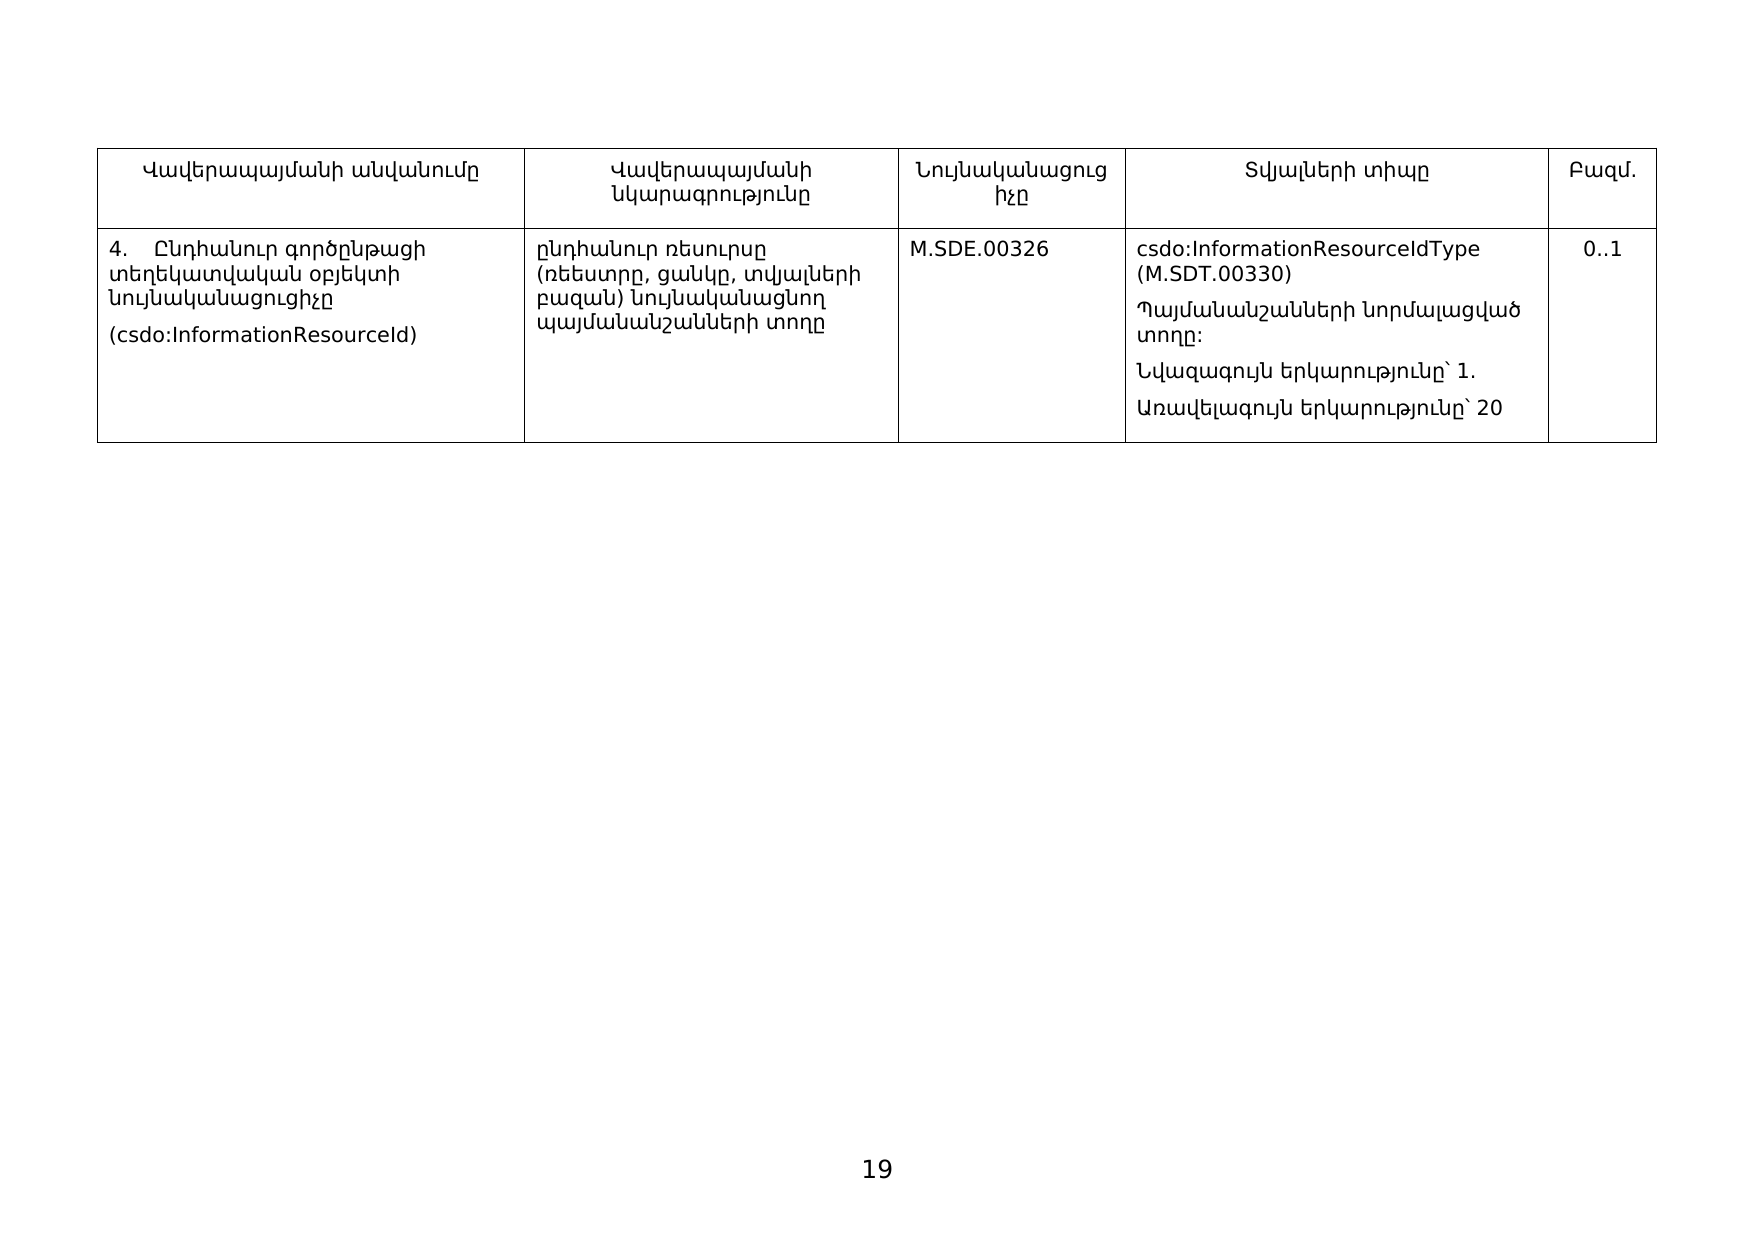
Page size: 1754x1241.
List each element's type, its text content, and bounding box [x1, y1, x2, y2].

table_cell 4. Ընդհանուր գործընթացի տեղեկատվական օբյեկտի նույնականացուցիչը (csdo:‌Information‌Resource‌Id) [98, 229, 524, 442]
table_header Վավերապայմանի անվանումը [98, 149, 524, 227]
table_header Վավերապայմանի նկարագրությունը [525, 149, 898, 227]
table_cell 0..1 [1549, 229, 1656, 442]
table_header Նույնականացուցիչը [899, 149, 1125, 227]
table_cell M.SDE.00326 [899, 229, 1125, 442]
table_cell ընդհանուր ռեսուրսը (ռեեստրը, ցանկը, տվյալների բազան) նույնականացնող պայմանանշանների տողը [525, 229, 898, 442]
table_header Տվյալների տիպը [1126, 149, 1548, 227]
table_cell csdo:‌Information‌Resource‌Id‌Type (M.SDT.00330) Պայմանանշանների նորմալացված տողը: Նվազագույն երկարությունը՝ 1. Առավելագույն երկարությունը՝ 20 [1126, 229, 1548, 442]
table_header Բազմ. [1549, 149, 1656, 227]
